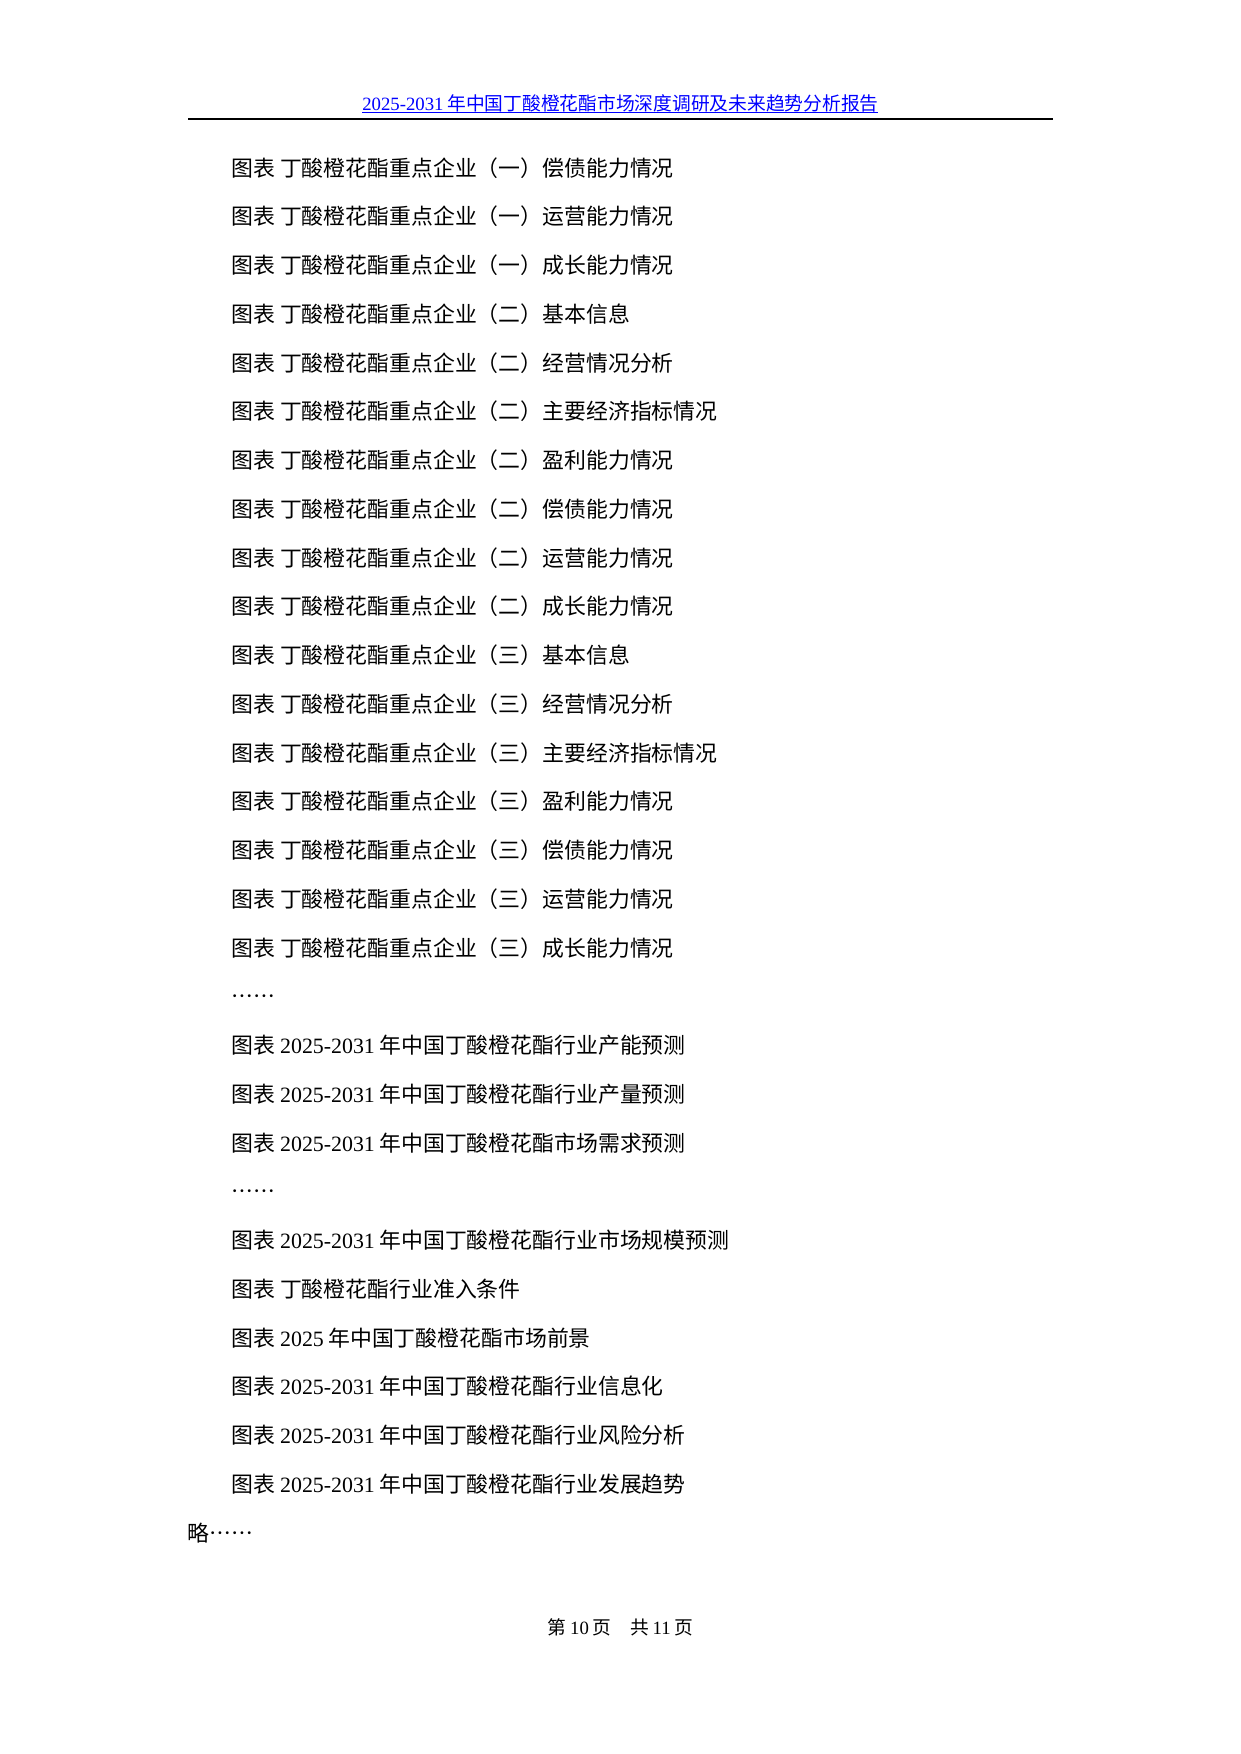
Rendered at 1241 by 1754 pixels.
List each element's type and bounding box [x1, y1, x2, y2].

text [187, 150, 1053, 1548]
